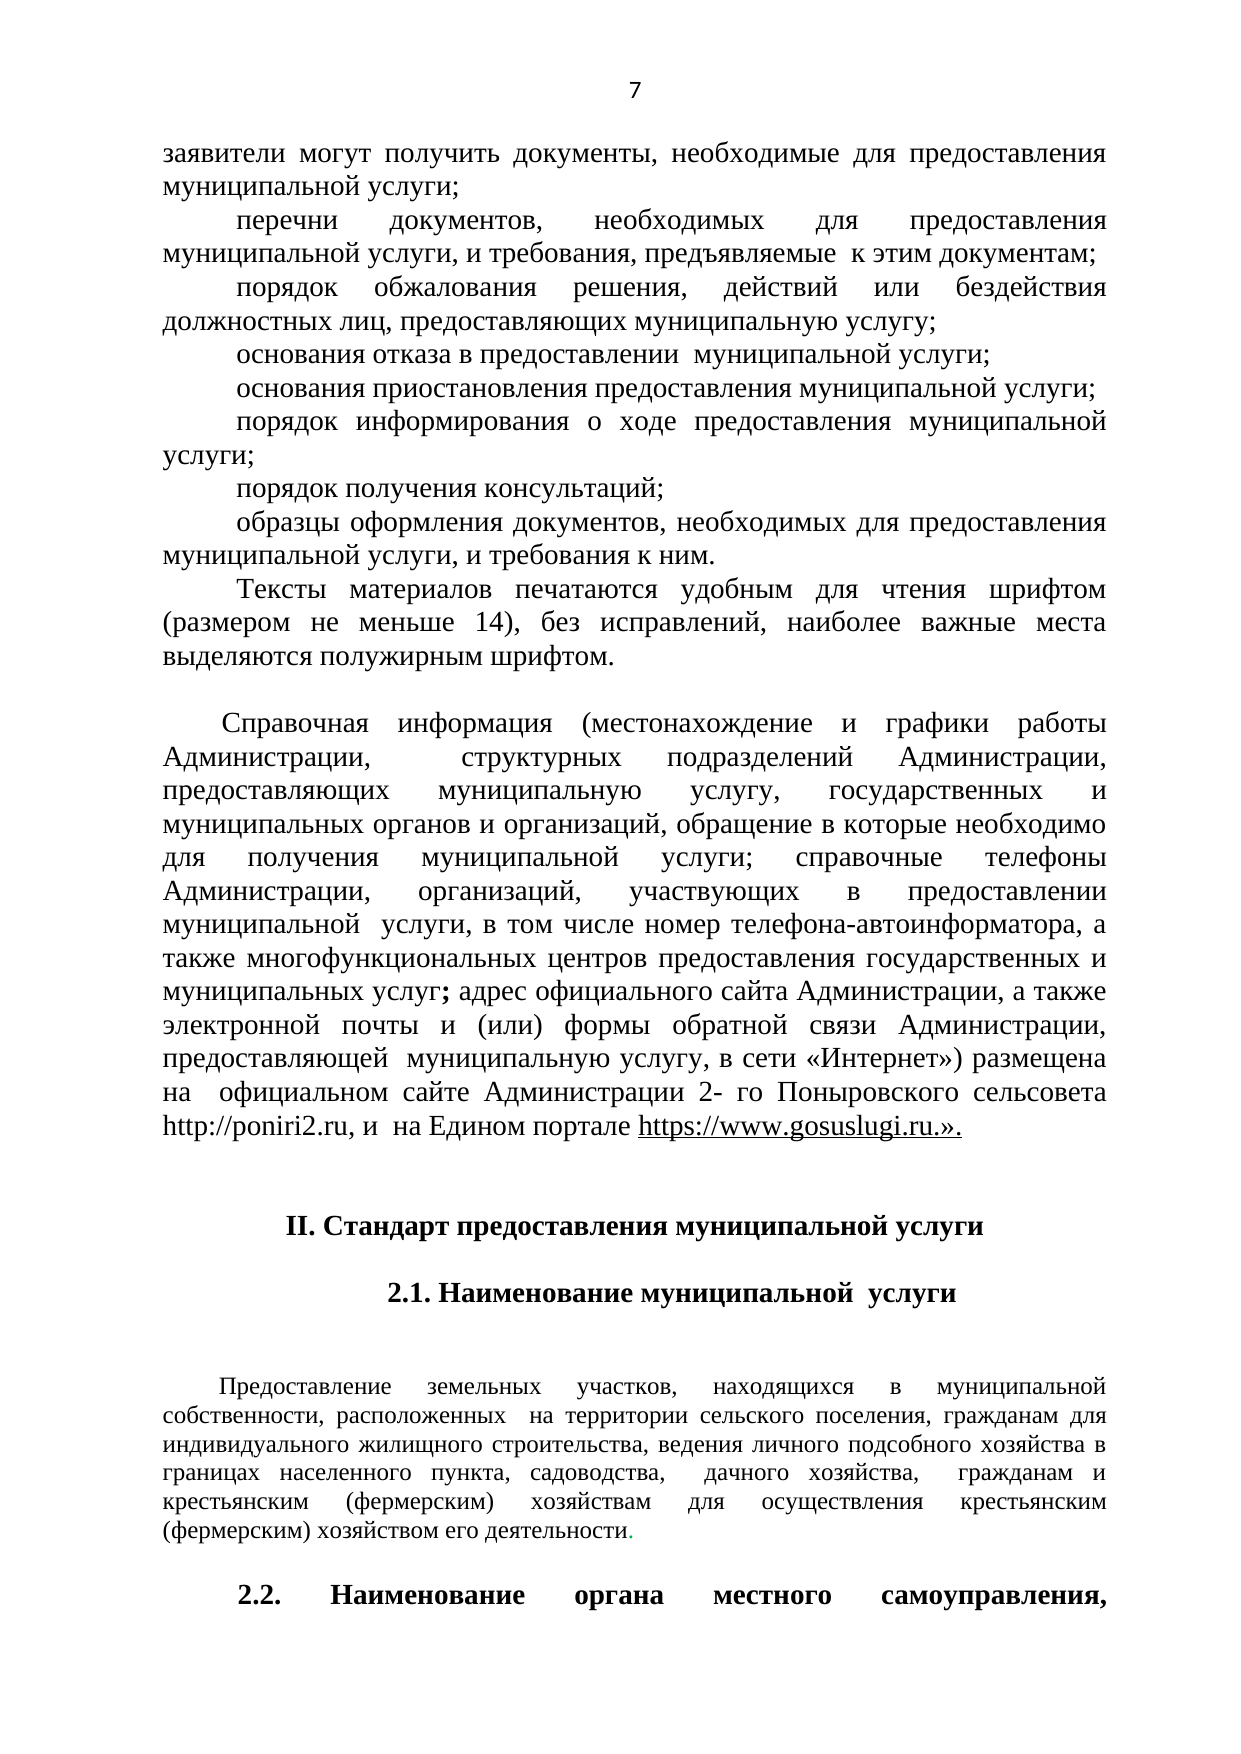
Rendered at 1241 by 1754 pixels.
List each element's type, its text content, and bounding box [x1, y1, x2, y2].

text 2.1. Наименование муниципальной услуги [162, 1275, 1107, 1309]
text порядок информирования о ходе предоставления муниципальной услуги; [162, 403, 1107, 470]
text основания приостановления предоставления муниципальной услуги; [162, 370, 1107, 403]
text Справочная информация (местонахождение и графики работы Администрации, структурных подразделений Администрации, предоставляющих муниципальную услугу, государственных и муниципальных органов и организаций, обращение в которые необходимо для получения муниципальной услуги; справочные телефоны Администрации, организаций, участвующих в предоставлении муниципальной услуги, в том числе номер телефона-автоинформатора, а также многофункциональных центров предоставления государственных и муниципальных услуг; адрес официального сайта Администрации, а также электронной почты и (или) формы обратной связи Администрации, предоставляющей муниципальную услугу, в сети «Интернет») размещена на официальном сайте Администрации 2- го Поныровского сельсовета http://poniri2.ru, и на Едином портале https://www.gosuslugi.ru.». [162, 705, 1107, 1141]
text Тексты материалов печатаются удобным для чтения шрифтом (размером не меньше 14), без исправлений, наиболее важные места выделяются полужирным шрифтом. [162, 571, 1107, 672]
text основания отказа в предоставлении муниципальной услуги; [162, 336, 1107, 370]
text перечни документов, необходимых для предоставления муниципальной услуги, и требования, предъявляемые к этим документам; [162, 202, 1107, 269]
text Предоставление земельных участков, находящихся в муниципальной собственности, расположенных на территории сельского поселения, гражданам для индивидуального жилищного строительства, ведения личного подсобного хозяйства в границах населенного пункта, садоводства, дачного хозяйства, гражданам и крестьянским (фермерским) хозяйствам для осуществления крестьянским (фермерским) хозяйством его деятельности. [162, 1371, 1107, 1544]
text порядок получения консультаций; [162, 470, 1107, 504]
text II. Стандарт предоставления муниципальной услуги [162, 1208, 1107, 1242]
text порядок обжалования решения, действий или бездействия должностных лиц, предоставляющих муниципальную услугу; [162, 269, 1107, 336]
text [162, 135, 1107, 202]
text образцы оформления документов, необходимых для предоставления муниципальной услуги, и требования к ним. [162, 504, 1107, 571]
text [162, 1577, 1107, 1611]
